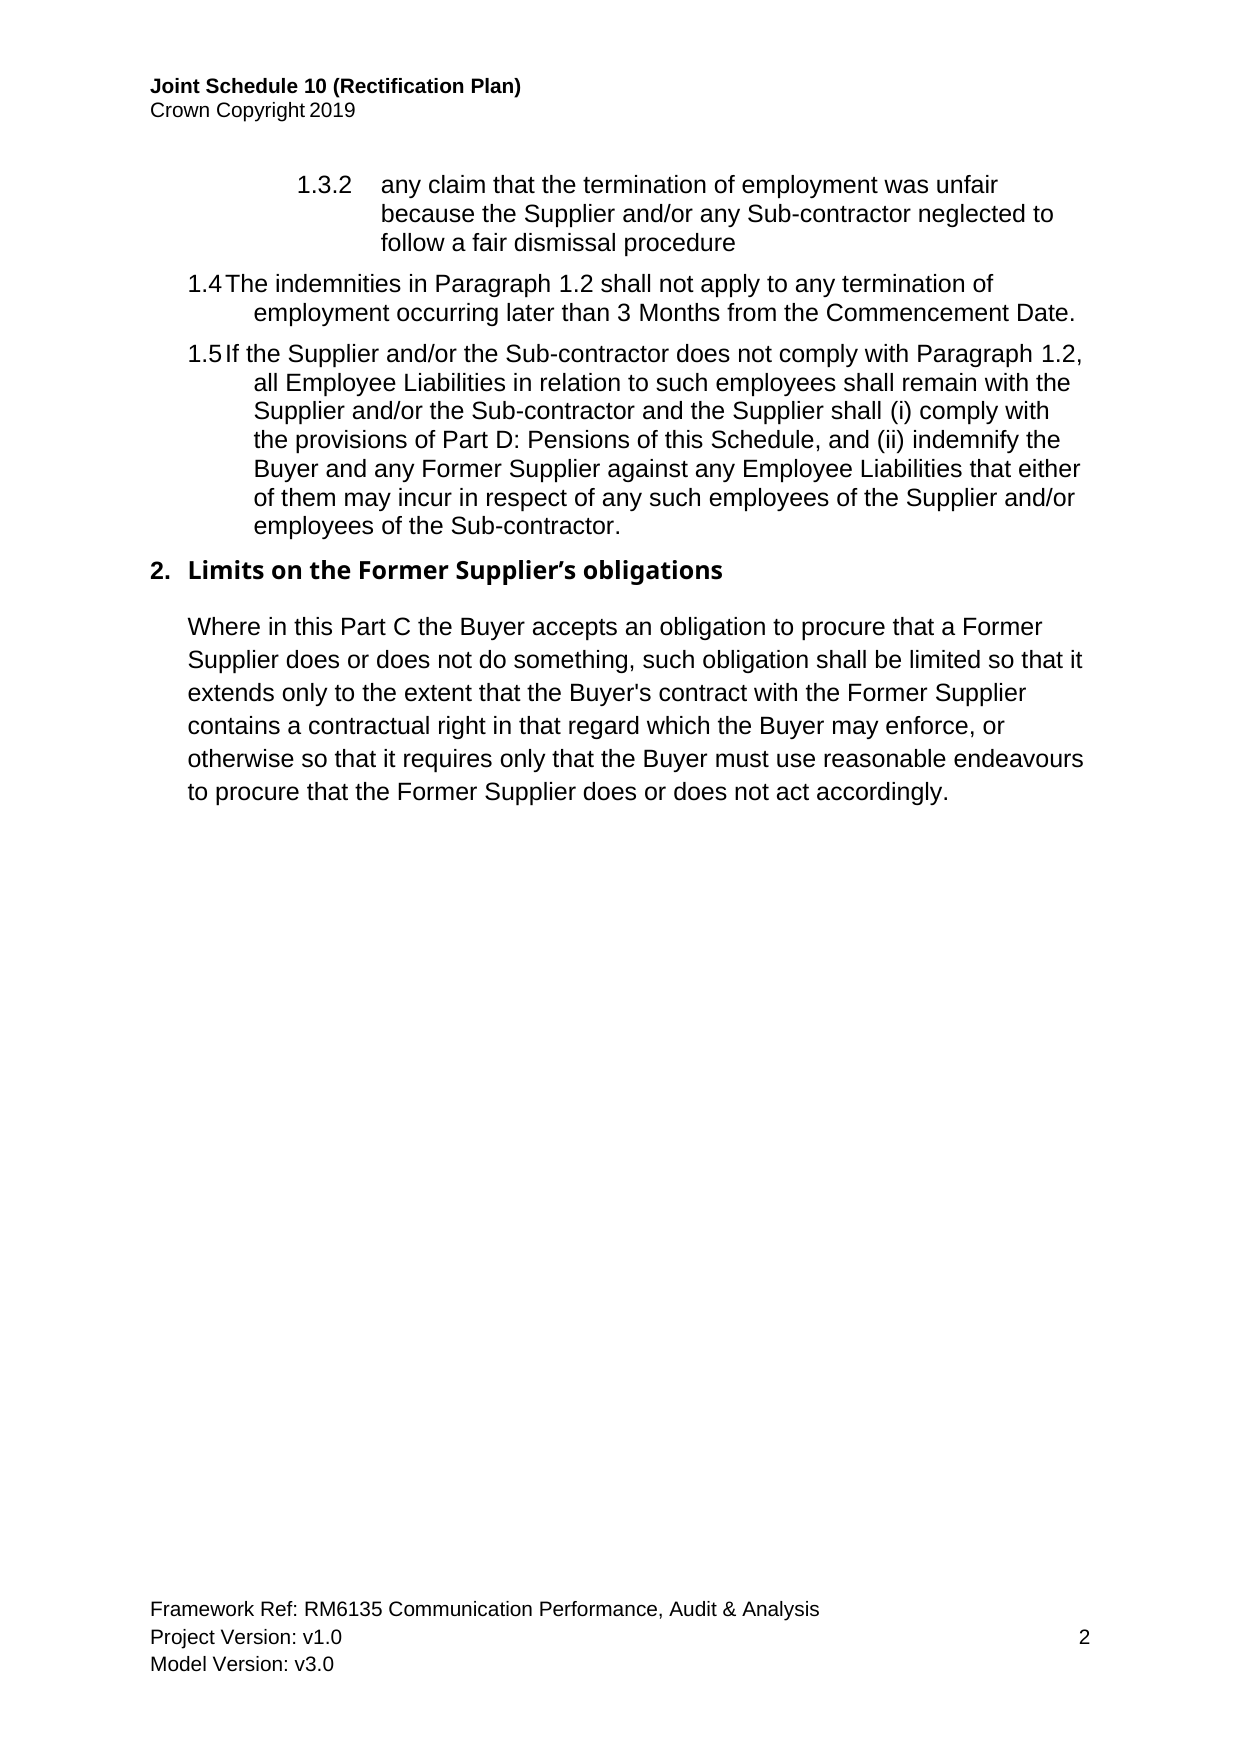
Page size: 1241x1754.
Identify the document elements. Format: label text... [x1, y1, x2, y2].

text The indemnities in Paragraph 1.2 shall not apply to any termination of employment occurring later than 3 Months from the Commencement Date. [187, 269, 1090, 326]
text If the Supplier and/or the Sub-contractor does not comply with Paragraph 1.2, all Employee Liabilities in relation to such employees shall remain with the Supplier and/or the Sub-contractor and the Supplier shall (i) comply with the provisions of Part D: Pensions of this Schedule, and (ii) indemnify the Buyer and any Former Supplier against any Employee Liabilities that either of them may incur in respect of any such employees of the Supplier and/or employees of the Sub-contractor. [187, 339, 1090, 540]
text Limits on the Former Supplier’s obligations [150, 553, 1090, 587]
text Where in this Part C the Buyer accepts an obligation to procure that a Former Supplier does or does not do something, such obligation shall be limited so that it extends only to the extent that the Buyer's contract with the Former Supplier contains a contractual right in that regard which the Buyer may enforce, or otherwise so that it requires only that the Buyer must use reasonable endeavours to procure that the Former Supplier does or does not act accordingly. [187, 612, 1090, 806]
text any claim that the termination of employment was unfair because the Supplier and/or any Sub-contractor neglected to follow a fair dismissal procedure [297, 170, 1090, 256]
